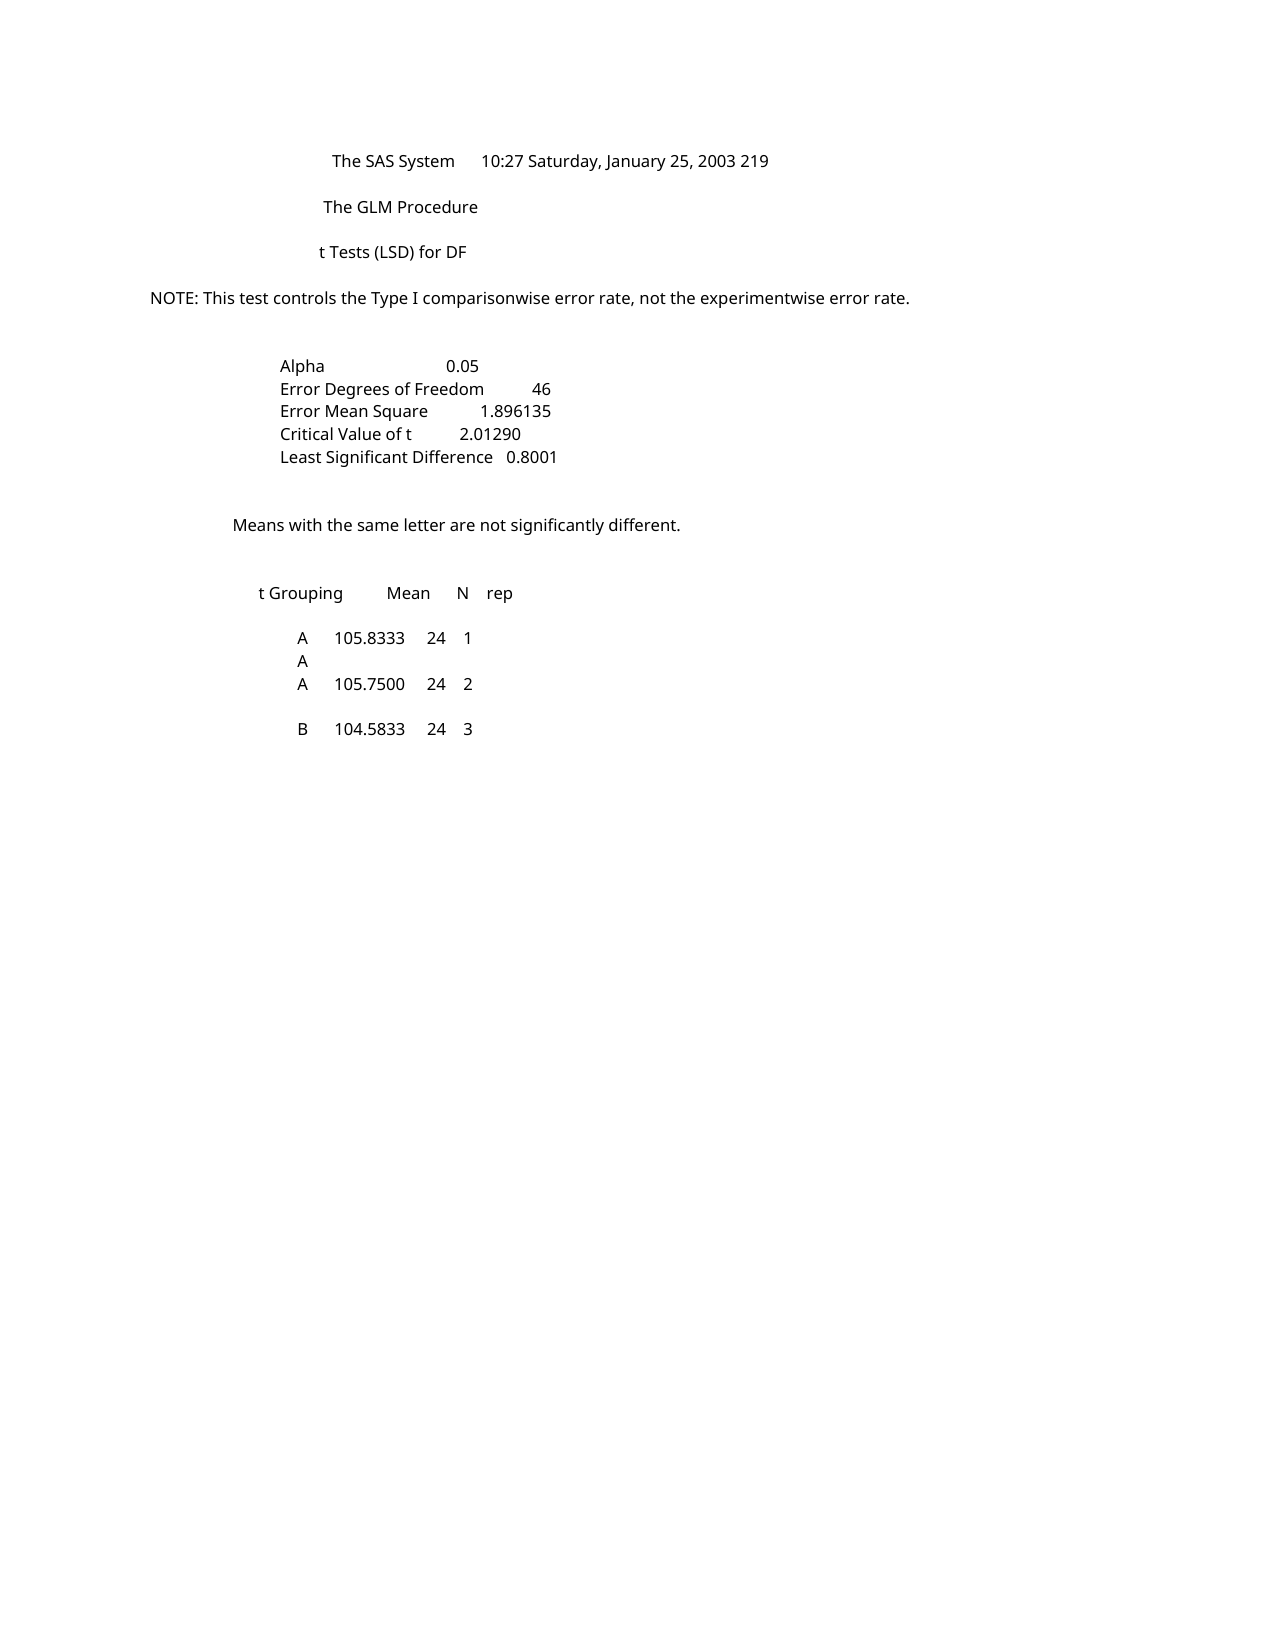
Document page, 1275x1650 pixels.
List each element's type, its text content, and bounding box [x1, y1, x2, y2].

text NOTE: This test controls the Type I comparisonwise error rate, not the experimentwise error rate. [150, 286, 1125, 309]
text t Tests (LSD) for DF [150, 241, 1125, 263]
text Means with the same letter are not significantly different. [150, 513, 1125, 536]
text Error Mean Square 1.896135 [150, 400, 1125, 422]
text t Grouping Mean N rep [150, 581, 1125, 604]
text The GLM Procedure [150, 195, 1125, 218]
text A 105.8333 24 1 [150, 627, 1125, 649]
text A 105.7500 24 2 [150, 672, 1125, 695]
text The SAS System 10:27 Saturday, January 25, 2003 219 [150, 150, 1125, 173]
text Critical Value of t 2.01290 [150, 422, 1125, 445]
text Error Degrees of Freedom 46 [150, 377, 1125, 400]
text B 104.5833 24 3 [150, 718, 1125, 740]
text Alpha 0.05 [150, 354, 1125, 377]
text Least Significant Difference 0.8001 [150, 445, 1125, 468]
text A [150, 649, 1125, 672]
